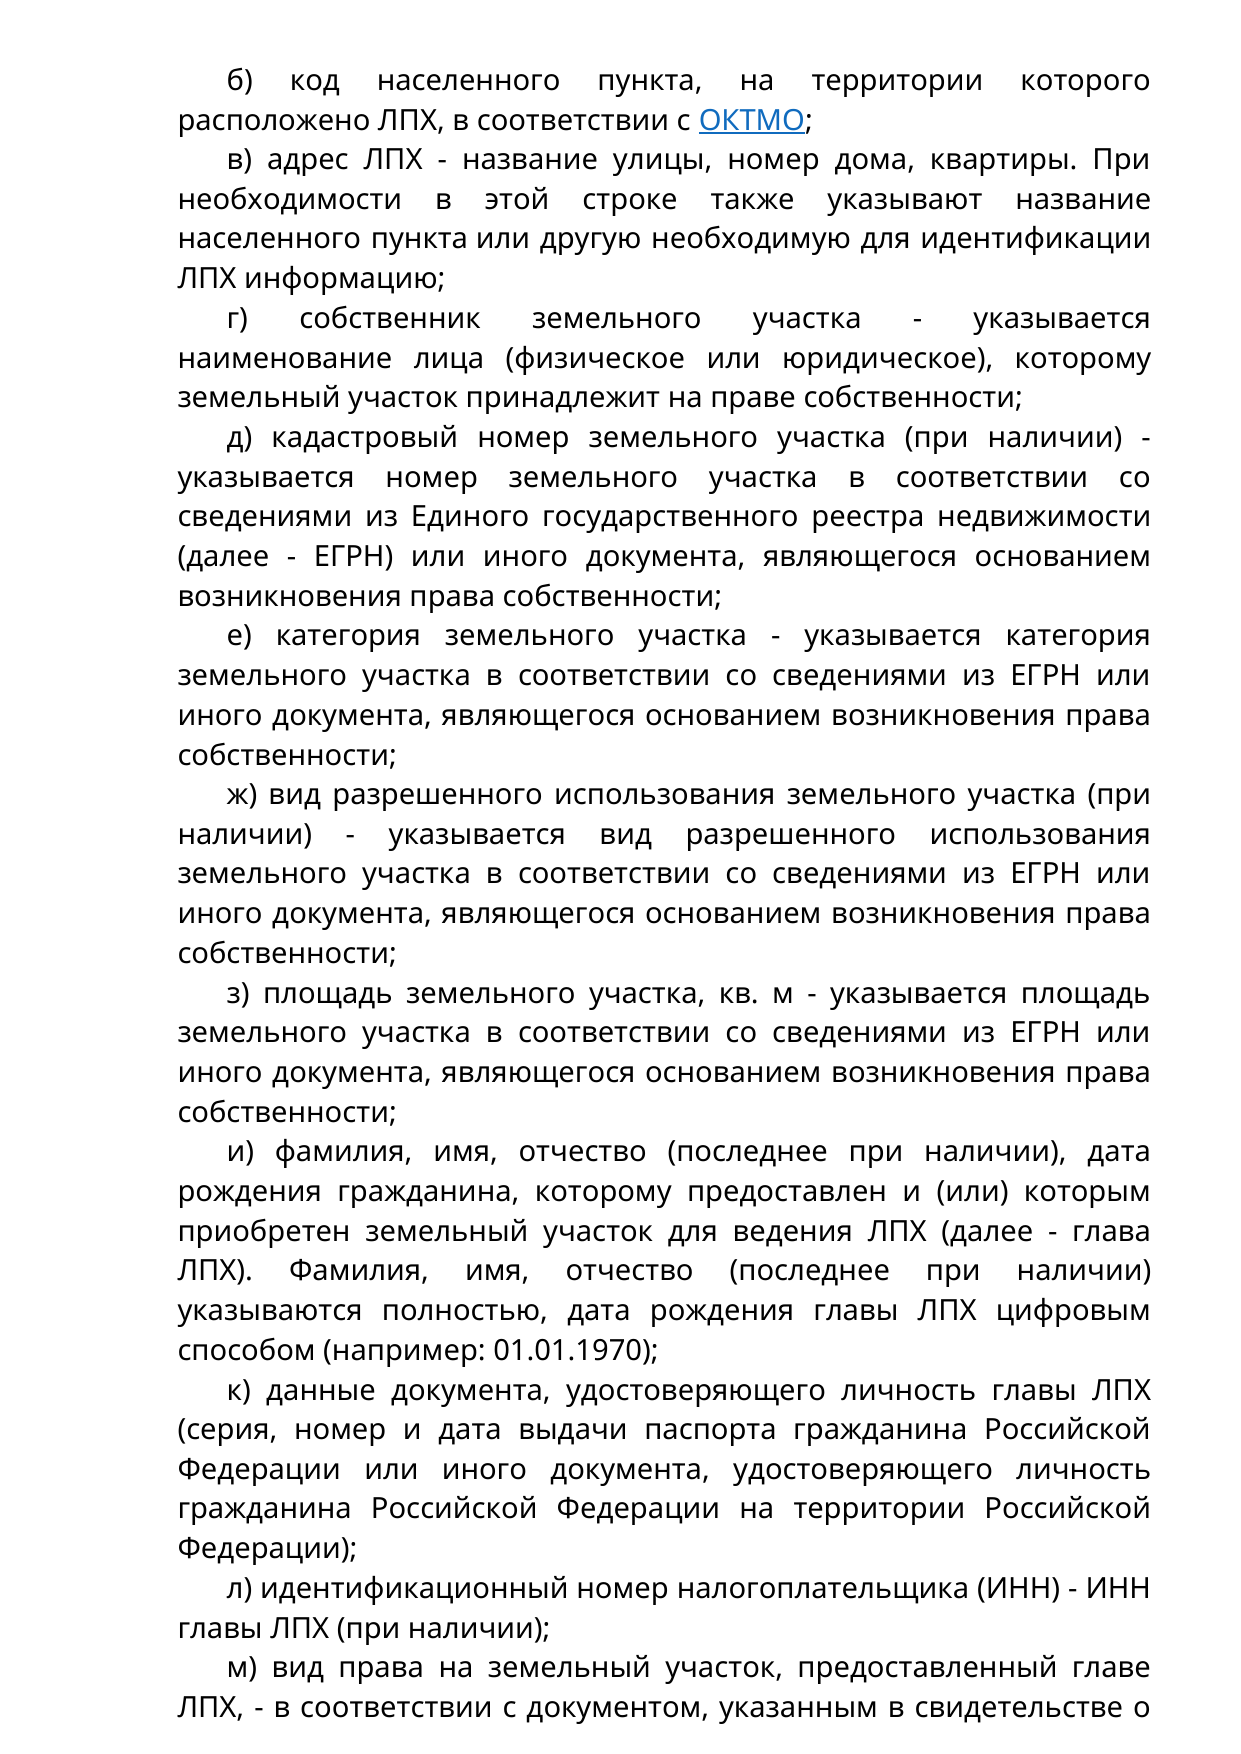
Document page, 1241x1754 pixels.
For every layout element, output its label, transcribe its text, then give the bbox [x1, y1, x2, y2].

text д) кадастровый номер земельного участка (при наличии) - указывается номер земельного участка в соответствии со сведениями из Единого государственного реестра недвижимости (далее - ЕГРН) или иного документа, являющегося основанием возникновения права собственности; [177, 416, 1152, 615]
text з) площадь земельного участка, кв. м - указывается площадь земельного участка в соответствии со сведениями из ЕГРН или иного документа, являющегося основанием возникновения права собственности; [177, 972, 1152, 1131]
text л) идентификационный номер налогоплательщика (ИНН) - ИНН главы ЛПХ (при наличии); [177, 1567, 1152, 1647]
text ж) вид разрешенного использования земельного участка (при наличии) - указывается вид разрешенного использования земельного участка в соответствии со сведениями из ЕГРН или иного документа, являющегося основанием возникновения права собственности; [177, 773, 1152, 972]
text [177, 1647, 1152, 1726]
text к) данные документа, удостоверяющего личность главы ЛПХ (серия, номер и дата выдачи паспорта гражданина Российской Федерации или иного документа, удостоверяющего личность гражданина Российской Федерации на территории Российской Федерации); [177, 1369, 1152, 1567]
text б) код населенного пункта, на территории которого расположено ЛПХ, в соответствии с ОКТМО; [177, 59, 1152, 138]
text е) категория земельного участка - указывается категория земельного участка в соответствии со сведениями из ЕГРН или иного документа, являющегося основанием возникновения права собственности; [177, 615, 1152, 773]
text и) фамилия, имя, отчество (последнее при наличии), дата рождения гражданина, которому предоставлен и (или) которым приобретен земельный участок для ведения ЛПХ (далее - глава ЛПХ). Фамилия, имя, отчество (последнее при наличии) указываются полностью, дата рождения главы ЛПХ цифровым способом (например: 01.01.1970); [177, 1131, 1152, 1369]
text г) собственник земельного участка - указывается наименование лица (физическое или юридическое), которому земельный участок принадлежит на праве собственности; [177, 297, 1152, 416]
text в) адрес ЛПХ - название улицы, номер дома, квартиры. При необходимости в этой строке также указывают название населенного пункта или другую необходимую для идентификации ЛПХ информацию; [177, 138, 1152, 297]
